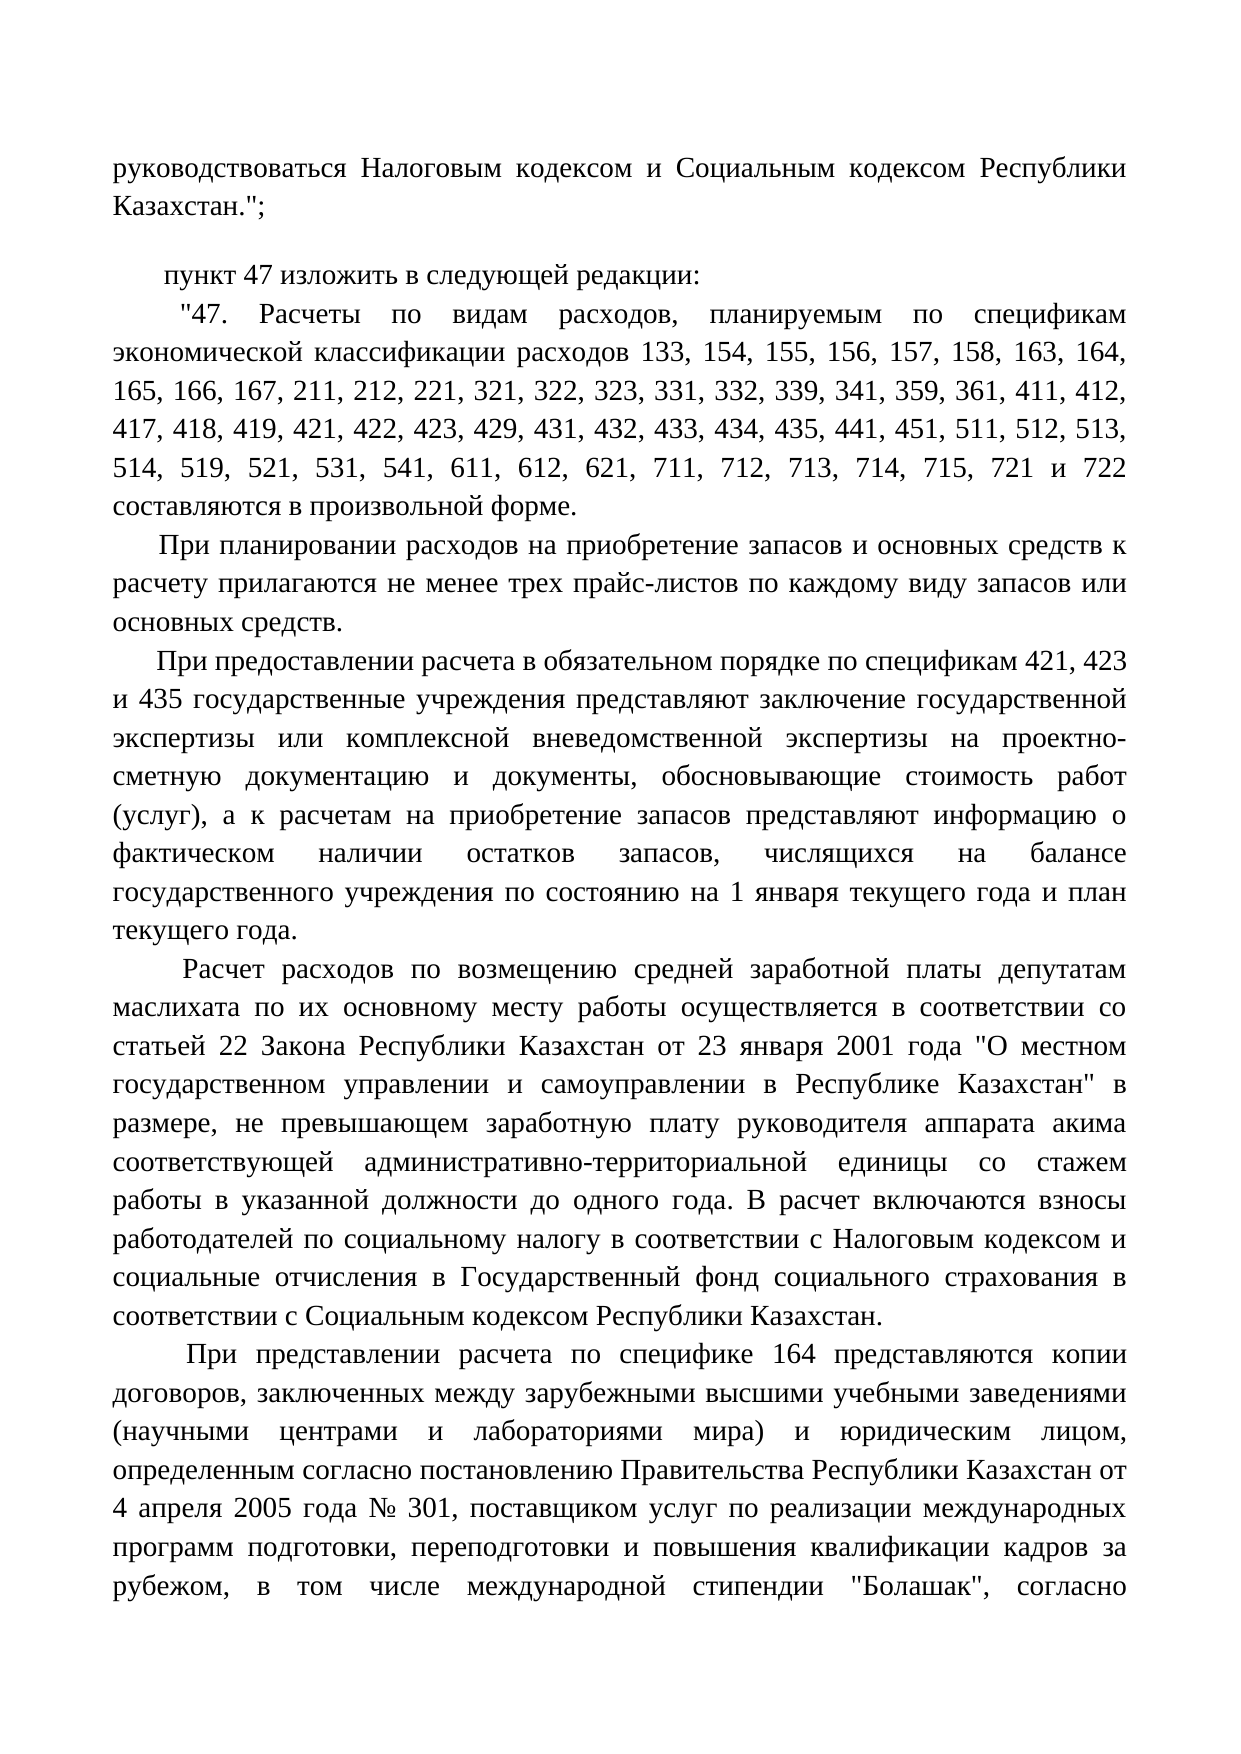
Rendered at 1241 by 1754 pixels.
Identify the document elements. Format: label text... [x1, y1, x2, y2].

text Расчет расходов по возмещению средней заработной платы депутатам маслихата по их основному месту работы осуществляется в соответствии со статьей 22 Закона Республики Казахстан от 23 января 2001 года "О местном государственном управлении и самоуправлении в Республике Казахстан" в размере, не превышающем заработную плату руководителя аппарата акима соответствующей административно-территориальной единицы со стажем работы в указанной должности до одного года. В расчет включаются взносы работодателей по социальному налогу в соответствии с Налоговым кодексом и социальные отчисления в Государственный фонд социального страхования в соответствии с Социальным кодексом Республики Казахстан. [112, 951, 1128, 1331]
text При планировании расходов на приобретение запасов и основных средств к расчету прилагаются не менее трех прайс-листов по каждому виду запасов или основных средств. [112, 527, 1128, 638]
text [112, 1336, 1128, 1601]
text При предоставлении расчета в обязательном порядке по спецификам 421, 423 и 435 государственные учреждения представляют заключение государственной экспертизы или комплексной вневедомственной экспертизы на проектно-сметную документацию и документы, обосновывающие стоимость работ (услуг), а к расчетам на приобретение запасов представляют информацию о фактическом наличии остатков запасов, числящихся на балансе государственного учреждения по состоянию на 1 января текущего года и план текущего года. [112, 643, 1128, 946]
text пункт 47 изложить в следующей редакции: [112, 257, 1128, 291]
text "47. Расчеты по видам расходов, планируемым по спецификам экономической классификации расходов 133, 154, 155, 156, 157, 158, 163, 164, 165, 166, 167, 211, 212, 221, 321, 322, 323, 331, 332, 339, 341, 359, 361, 411, 412, 417, 418, 419, 421, 422, 423, 429, 431, 432, 433, 434, 435, 441, 451, 511, 512, 513, 514, 519, 521, 531, 541, 611, 612, 621, 711, 712, 713, 714, 715, 721 и 722 составляются в произвольной форме. [112, 296, 1128, 522]
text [112, 150, 1128, 222]
